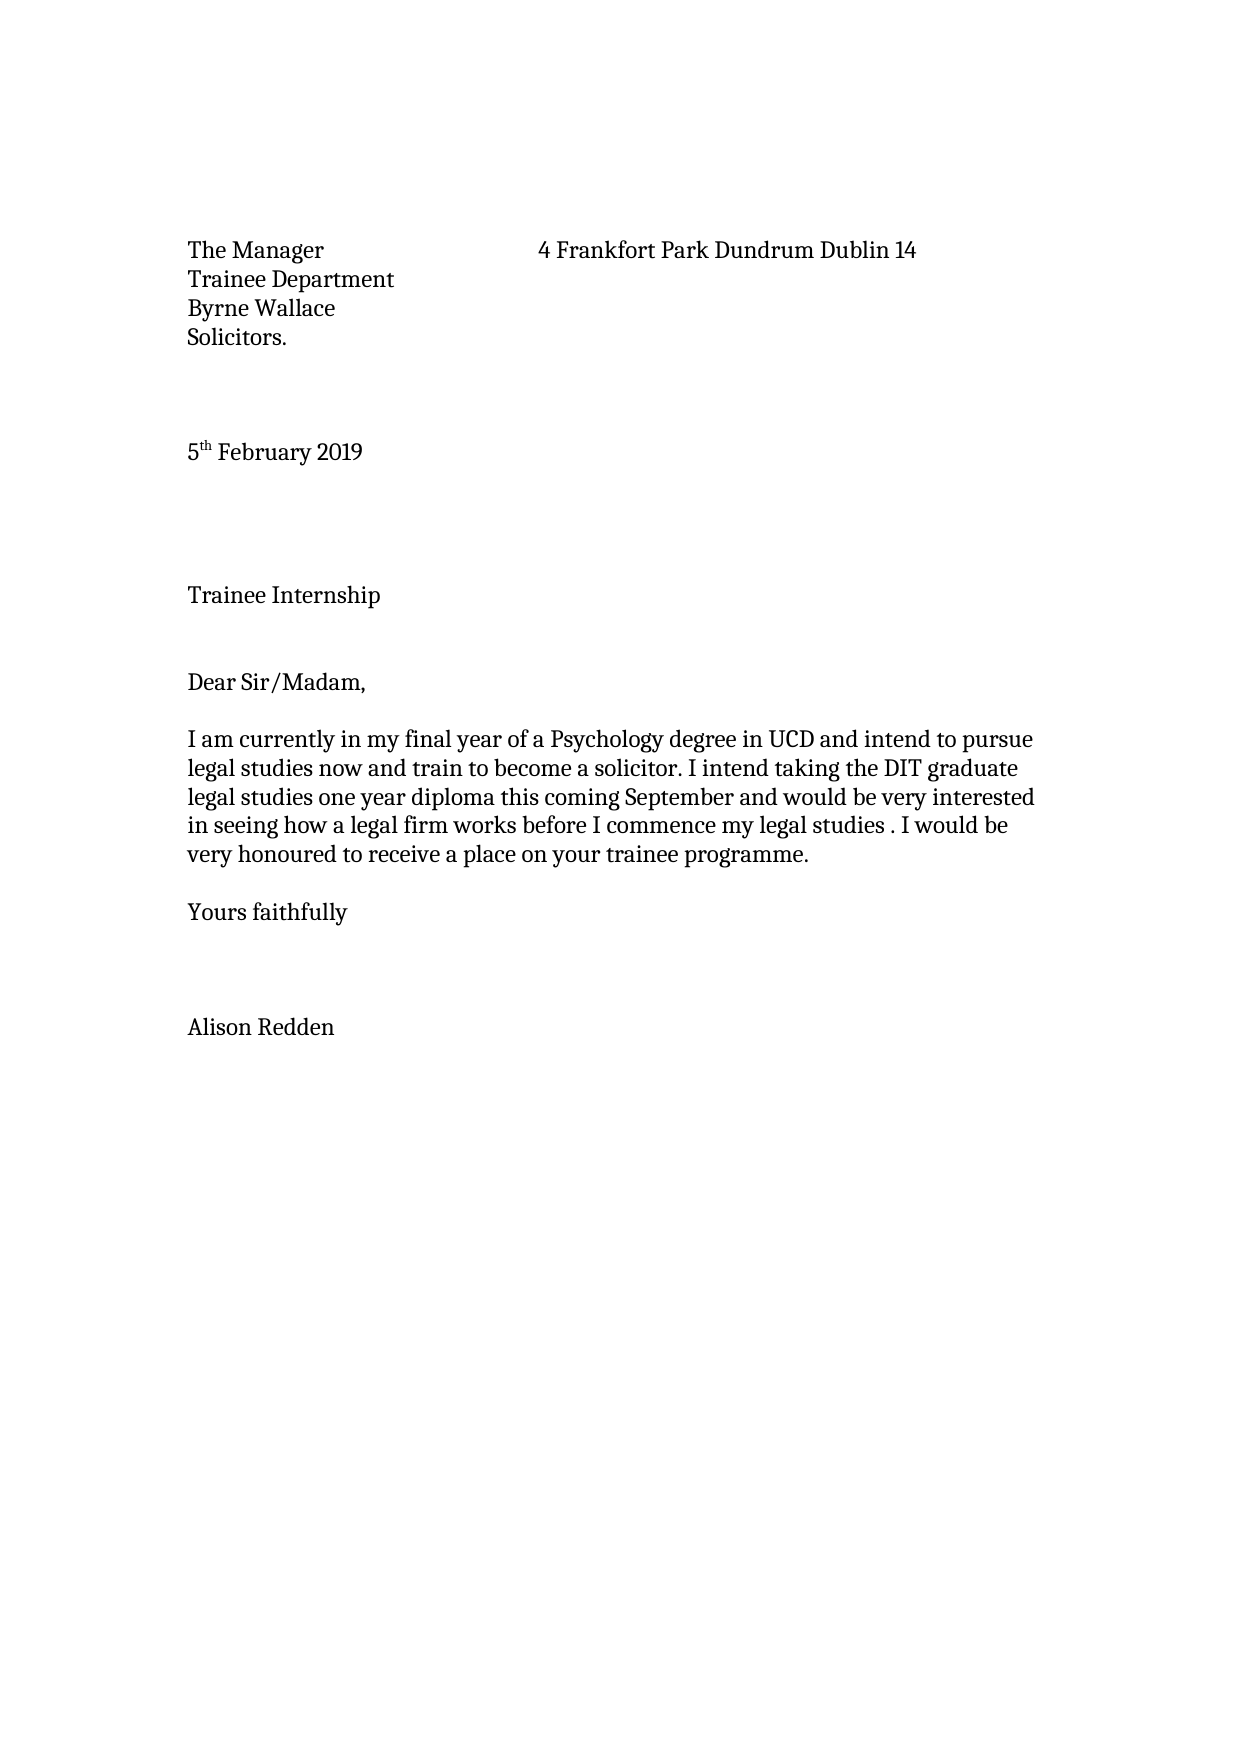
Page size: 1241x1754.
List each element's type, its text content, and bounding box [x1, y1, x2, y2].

text Alison Redden [187, 1012, 1053, 1041]
text Yours faithfully [187, 897, 1053, 926]
text Trainee Internship [187, 581, 1053, 610]
text Byrne Wallace [187, 294, 1053, 322]
text The Manager 4 Frankfort Park Dundrum Dublin 14 [187, 236, 1053, 265]
text Dear Sir/Madam, [187, 667, 1053, 696]
text 5th February 2019 [187, 437, 1053, 466]
text I am currently in my final year of a Psychology degree in UCD and intend to pursue legal studies now and train to become a solicitor. I intend taking the DIT graduate legal studies one year diploma this coming September and would be very interested in seeing how a legal firm works before I commence my legal studies . I would be very honoured to receive a place on your trainee programme. [187, 725, 1053, 869]
text Trainee Department [187, 265, 1053, 294]
text Solicitors. [187, 322, 1053, 351]
